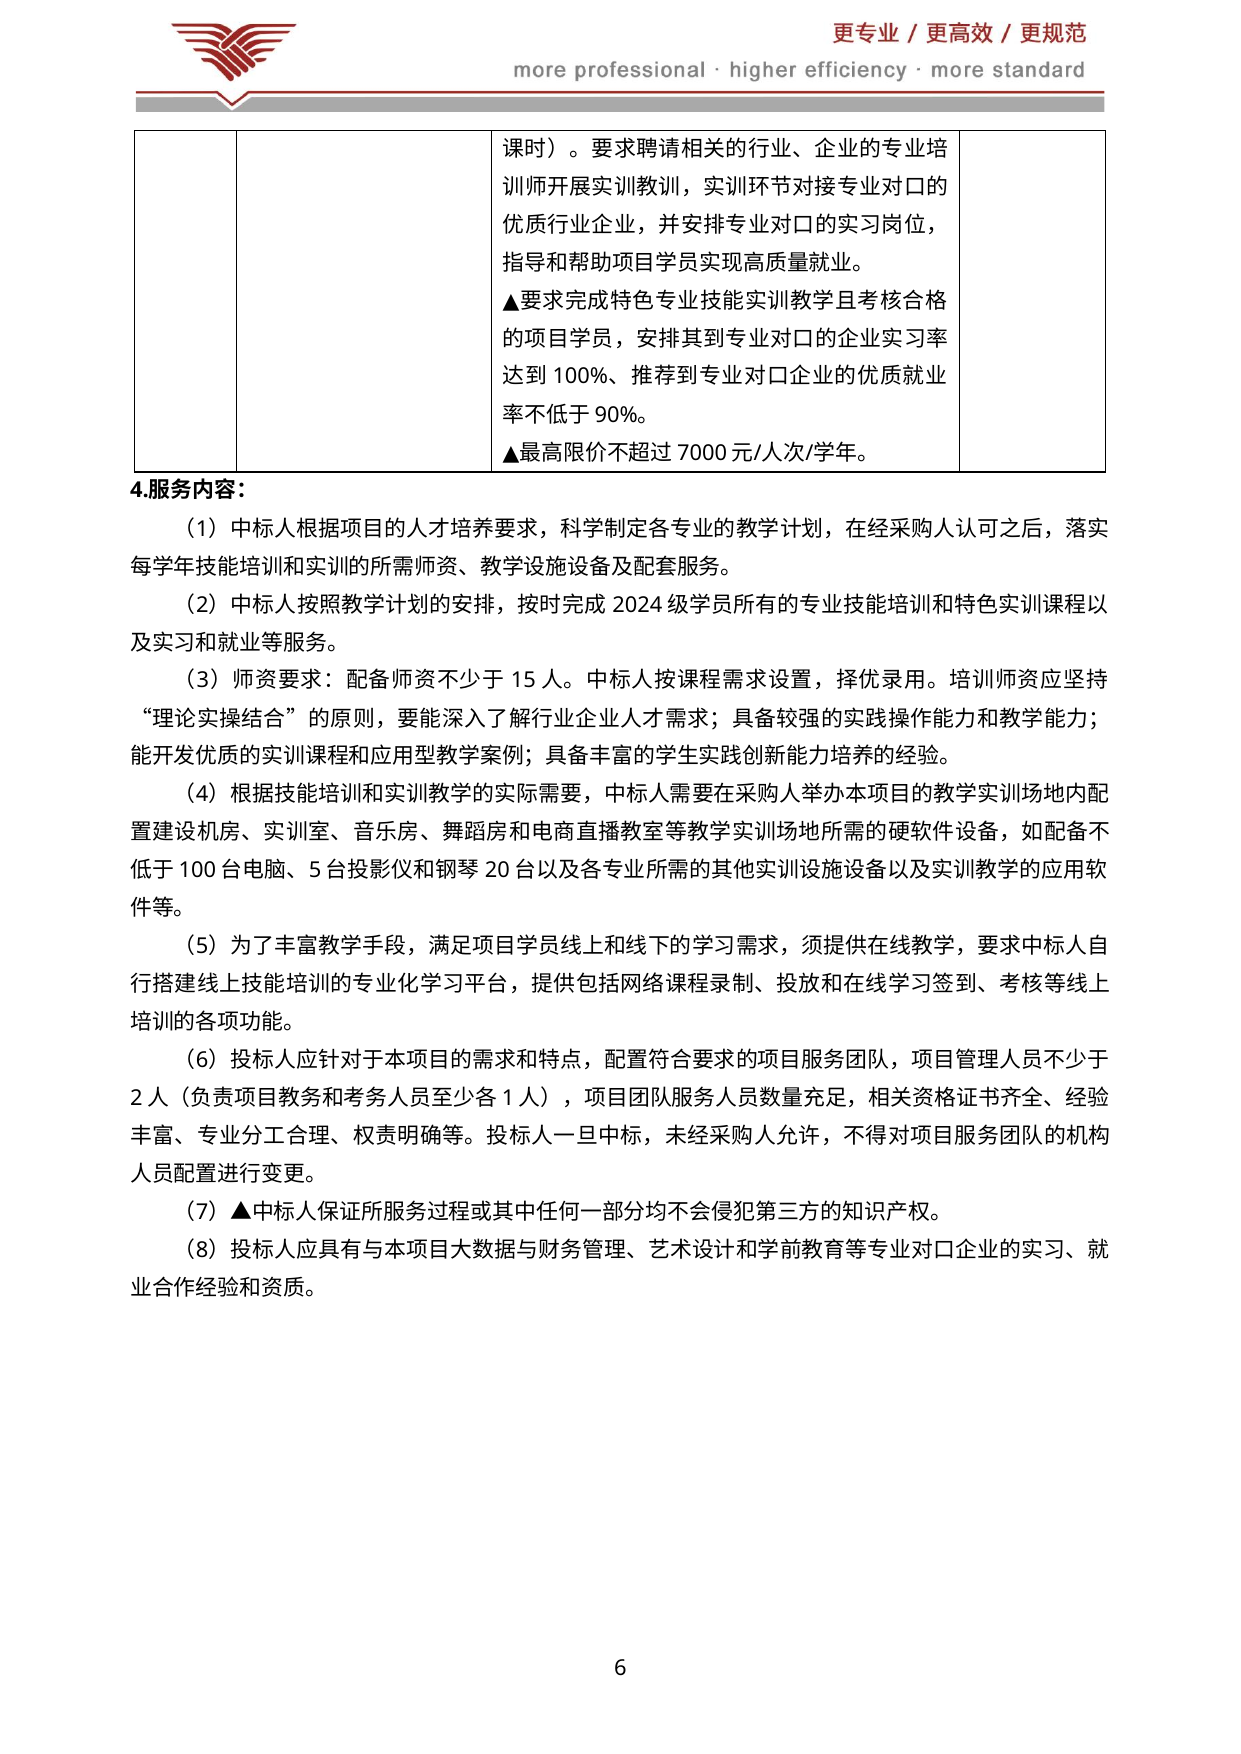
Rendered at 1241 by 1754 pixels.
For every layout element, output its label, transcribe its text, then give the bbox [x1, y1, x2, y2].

picture [135, 0, 1105, 112]
text （6）投标人应针对于本项目的需求和特点，配置符合要求的项目服务团队，项目管理人员不少于2人（负责项目教务和考务人员至少各1人），项目团队服务人员数量充足，相关资格证书齐全、经验丰富、专业分工合理、权责明确等。投标人一旦中标，未经采购人允许，不得对项目服务团队的机构人员配置进行变更。 [130, 1042, 1110, 1188]
text （7）▲中标人保证所服务过程或其中任何一部分均不会侵犯第三方的知识产权。 [130, 1194, 1110, 1226]
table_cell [960, 131, 1105, 471]
table_cell 2 [135, 131, 236, 471]
text （1）中标人根据项目的人才培养要求，科学制定各专业的教学计划，在经采购人认可之后，落实每学年技能培训和实训的所需师资、教学设施设备及配套服务。 [130, 511, 1110, 580]
text 4.服务内容： [130, 472, 1110, 504]
text （4）根据技能培训和实训教学的实际需要，中标人需要在采购人举办本项目的教学实训场地内配置建设机房、实训室、音乐房、舞蹈房和电商直播教室等教学实训场地所需的硬软件设备，如配备不低于100台电脑、5台投影仪和钢琴20台以及各专业所需的其他实训设施设备以及实训教学的应用软件等。 [130, 776, 1110, 922]
text （8）投标人应具有与本项目大数据与财务管理、艺术设计和学前教育等专业对口企业的实习、就业合作经验和资质。 [130, 1232, 1110, 1302]
text （3）师资要求：配备师资不少于15人。中标人按课程需求设置，择优录用。培训师资应坚持“理论实操结合”的原则，要能深入了解行业企业人才需求；具备较强的实践操作能力和教学能力；能开发优质的实训课程和应用型教学案例；具备丰富的学生实践创新能力培养的经验。 [130, 662, 1110, 770]
text （2）中标人按照教学计划的安排，按时完成2024级学员所有的专业技能培训和特色实训课程以及实习和就业等服务。 [130, 587, 1110, 656]
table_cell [492, 131, 959, 471]
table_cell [237, 131, 491, 471]
text （5）为了丰富教学手段，满足项目学员线上和线下的学习需求，须提供在线教学，要求中标人自行搭建线上技能培训的专业化学习平台，提供包括网络课程录制、投放和在线学习签到、考核等线上培训的各项功能。 [130, 928, 1110, 1036]
